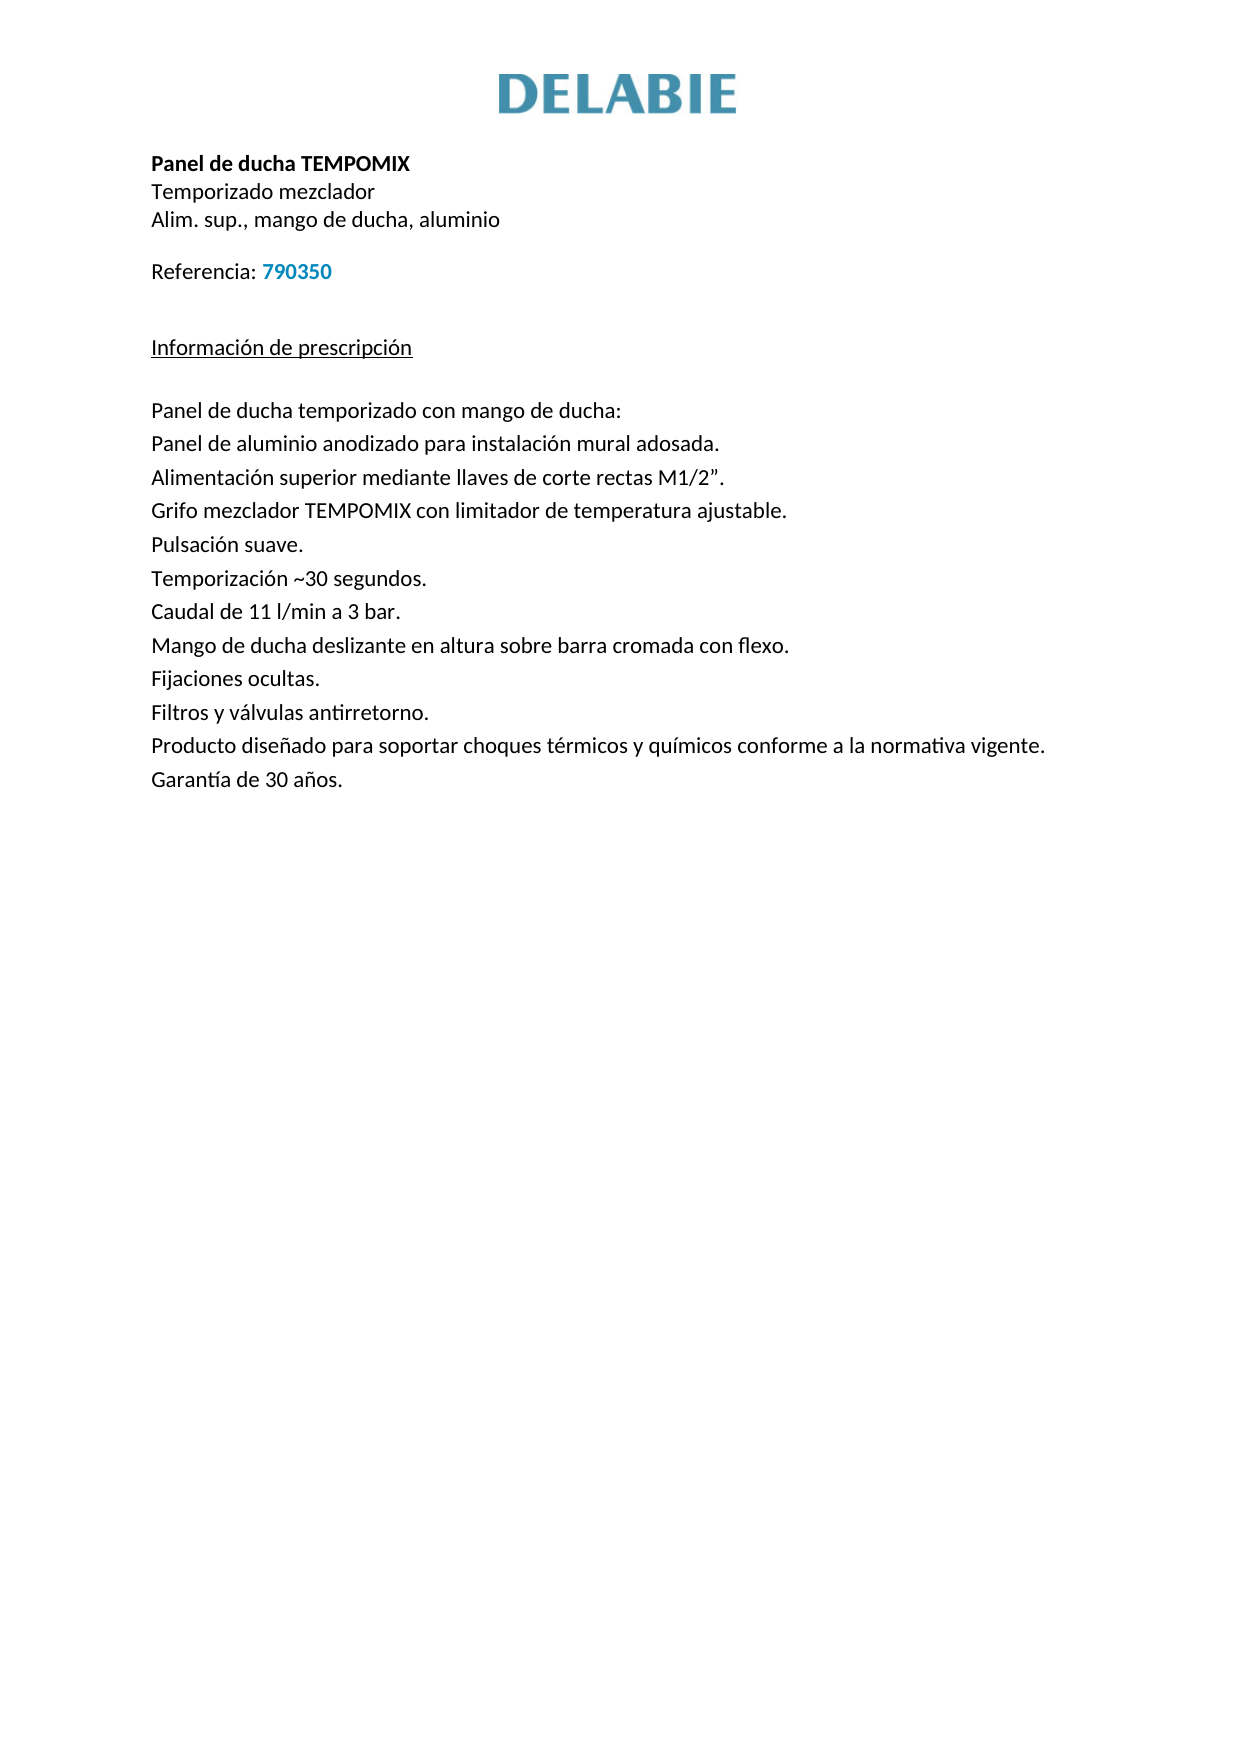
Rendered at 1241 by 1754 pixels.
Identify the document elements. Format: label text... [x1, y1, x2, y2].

text Caudal de 11 l/min a 3 bar. [151, 597, 1084, 625]
text Fijaciones ocultas. [151, 664, 1084, 692]
text Panel de aluminio anodizado para instalación mural adosada. [151, 429, 1084, 458]
text Temporización ~30 segundos. [151, 564, 1084, 592]
text Filtros y válvulas antirretorno. [151, 698, 1084, 726]
text Grifo mezclador TEMPOMIX con limitador de temperatura ajustable. [151, 497, 1084, 525]
text Panel de ducha temporizado con mango de ducha: [151, 396, 1084, 424]
text Panel de ducha TEMPOMIX [151, 149, 1084, 177]
text Información de prescripción [151, 333, 1084, 361]
text Garantía de 30 años. [151, 765, 1084, 793]
text Alimentación superior mediante llaves de corte rectas M1/2”. [151, 463, 1084, 491]
picture [497, 74, 738, 114]
text Producto diseñado para soportar choques térmicos y químicos conforme a la normativa vigente. [151, 731, 1084, 759]
text Alim. sup., mango de ducha, aluminio [151, 205, 1084, 233]
text Temporizado mezclador [151, 177, 1084, 205]
text Mango de ducha deslizante en altura sobre barra cromada con flexo. [151, 631, 1084, 659]
text Pulsación suave. [151, 530, 1084, 558]
text Referencia: 790350 [151, 257, 1084, 285]
